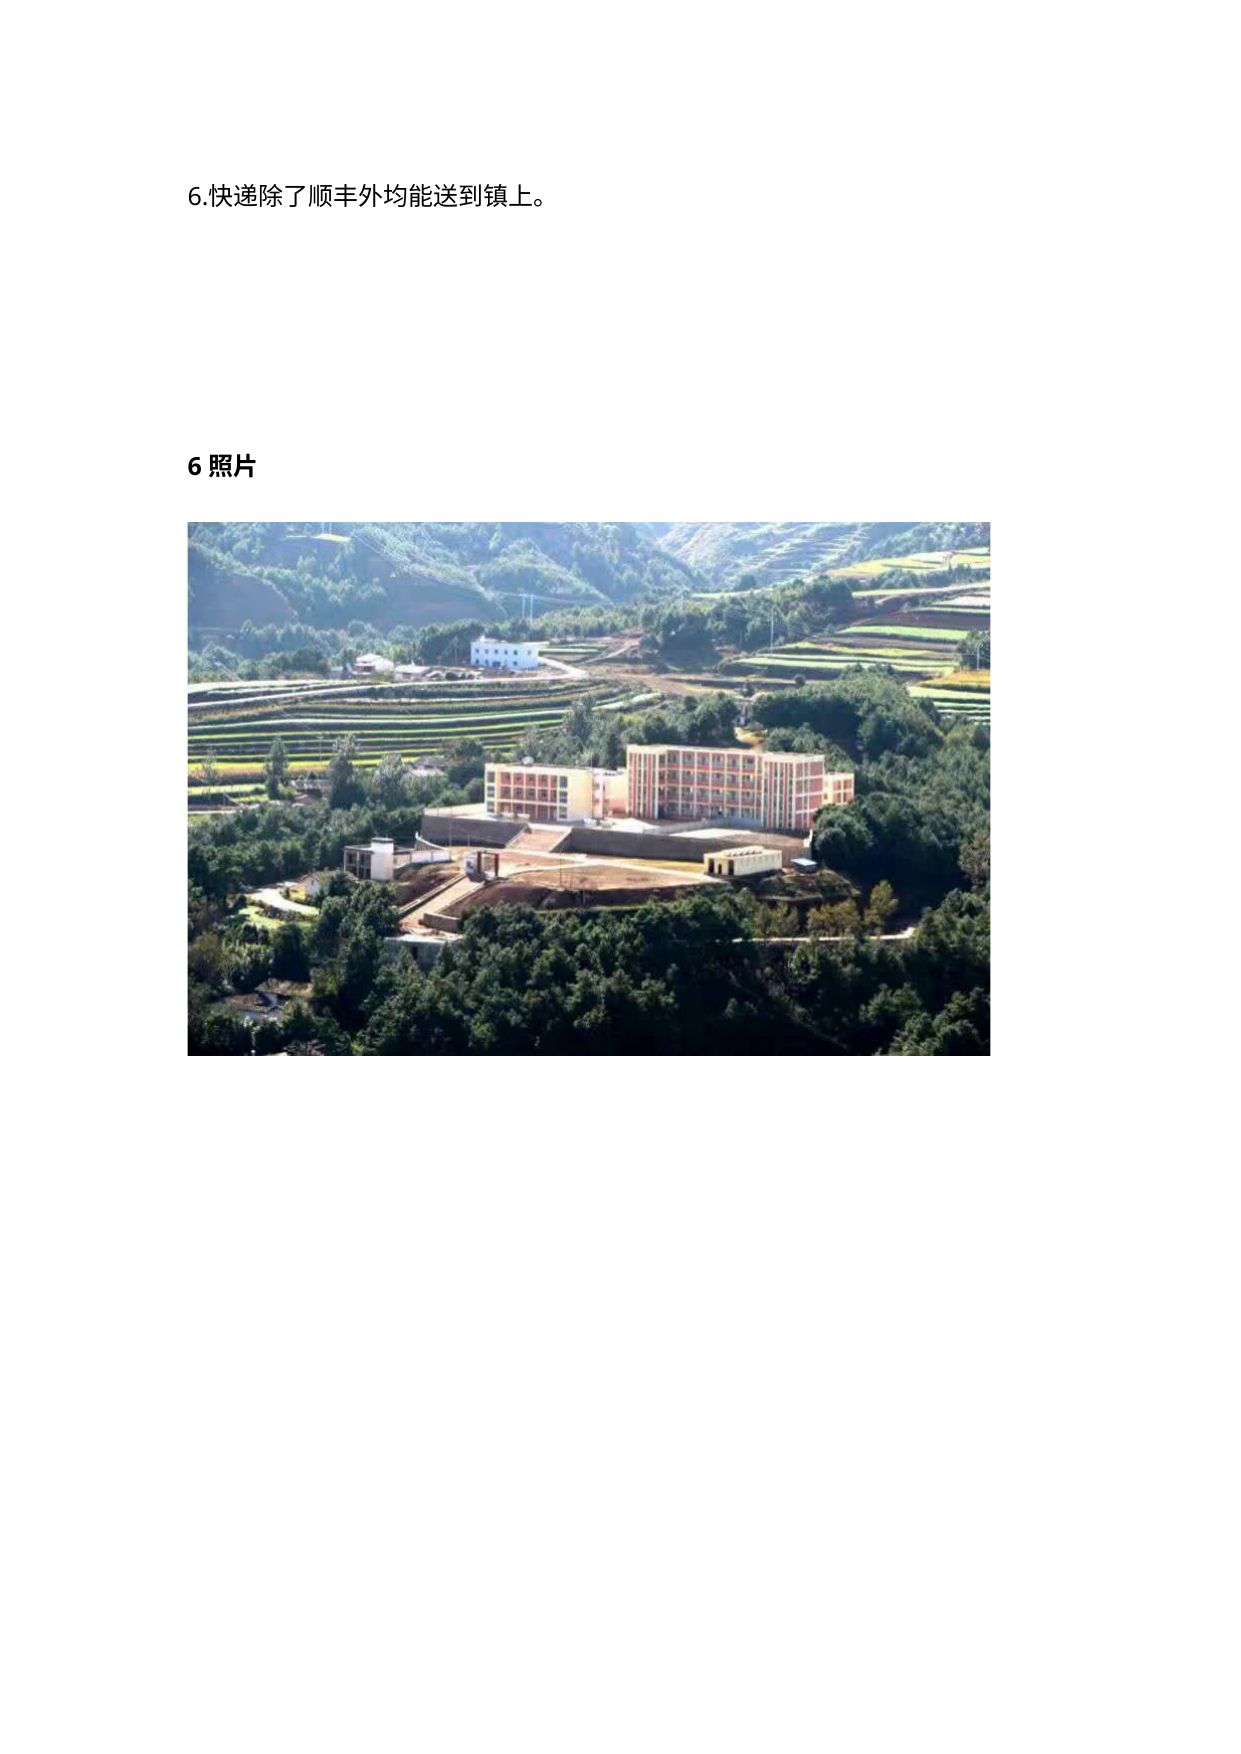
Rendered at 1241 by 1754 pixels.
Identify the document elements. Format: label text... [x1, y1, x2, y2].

text 6.快递除了顺丰外均能送到镇上。 [187, 162, 1053, 227]
text 6 照片 [187, 432, 1053, 497]
picture [187, 522, 991, 1056]
